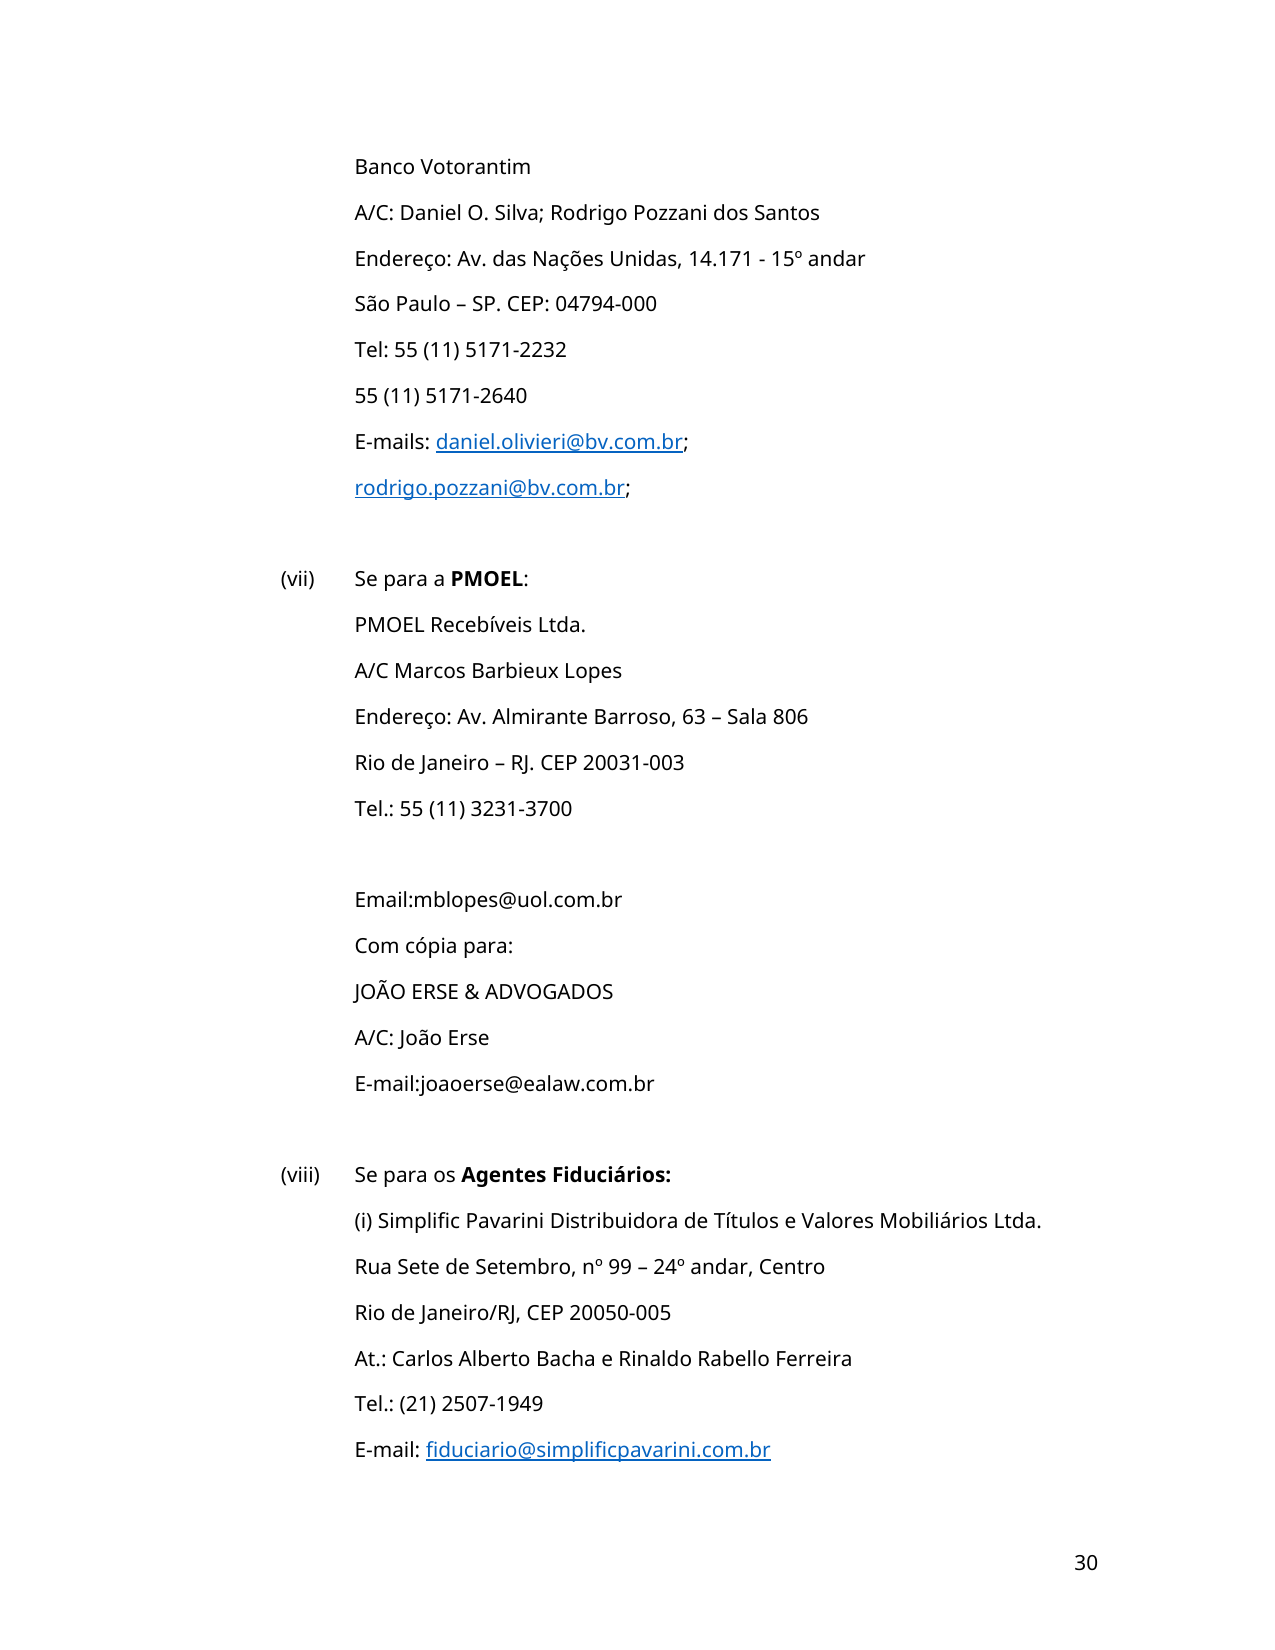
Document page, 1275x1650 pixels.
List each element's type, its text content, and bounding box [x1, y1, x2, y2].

text rodrigo.pozzani@bv.com.br; [354, 468, 1098, 502]
text Endereço: Av. Almirante Barroso, 63 – Sala 806 [354, 698, 1098, 731]
text Tel.: (21) 2507-1949 [354, 1385, 1098, 1418]
text São Paulo – SP. CEP: 04794-000 [354, 285, 1098, 318]
text Tel.: 55 (11) 3231-3700 [354, 789, 1098, 823]
text 55 (11) 5171-2640 [354, 377, 1098, 410]
text A/C: João Erse [354, 1018, 1098, 1052]
text Banco Votorantim [354, 148, 1098, 181]
text E-mail:joaoerse@ealaw.com.br [354, 1064, 1098, 1098]
text (i) Simplific Pavarini Distribuidora de Títulos e Valores Mobiliários Ltda. [354, 1202, 1098, 1235]
list Se para a PMOEL: [281, 560, 1098, 593]
text E-mails: daniel.olivieri@bv.com.br; [354, 423, 1098, 456]
text PMOEL Recebíveis Ltda. [354, 606, 1098, 639]
text JOÃO ERSE & ADVOGADOS [354, 973, 1098, 1006]
text Tel: 55 (11) 5171-2232 [354, 331, 1098, 364]
text E-mail: fiduciario@simplificpavarini.com.br [354, 1431, 1098, 1464]
list Se para os Agentes Fiduciários: [281, 1156, 1098, 1189]
text At.: Carlos Alberto Bacha e Rinaldo Rabello Ferreira [354, 1339, 1098, 1373]
text A/C: Daniel O. Silva; Rodrigo Pozzani dos Santos [354, 193, 1098, 227]
text Rua Sete de Setembro, nº 99 – 24º andar, Centro [354, 1248, 1098, 1281]
text Rio de Janeiro – RJ. CEP 20031-003 [354, 743, 1098, 777]
text A/C Marcos Barbieux Lopes [354, 652, 1098, 685]
text Email:mblopes@uol.com.br [354, 881, 1098, 914]
text Com cópia para: [354, 927, 1098, 960]
text Rio de Janeiro/RJ, CEP 20050-005 [354, 1293, 1098, 1327]
text Endereço: Av. das Nações Unidas, 14.171 - 15º andar [354, 239, 1098, 273]
